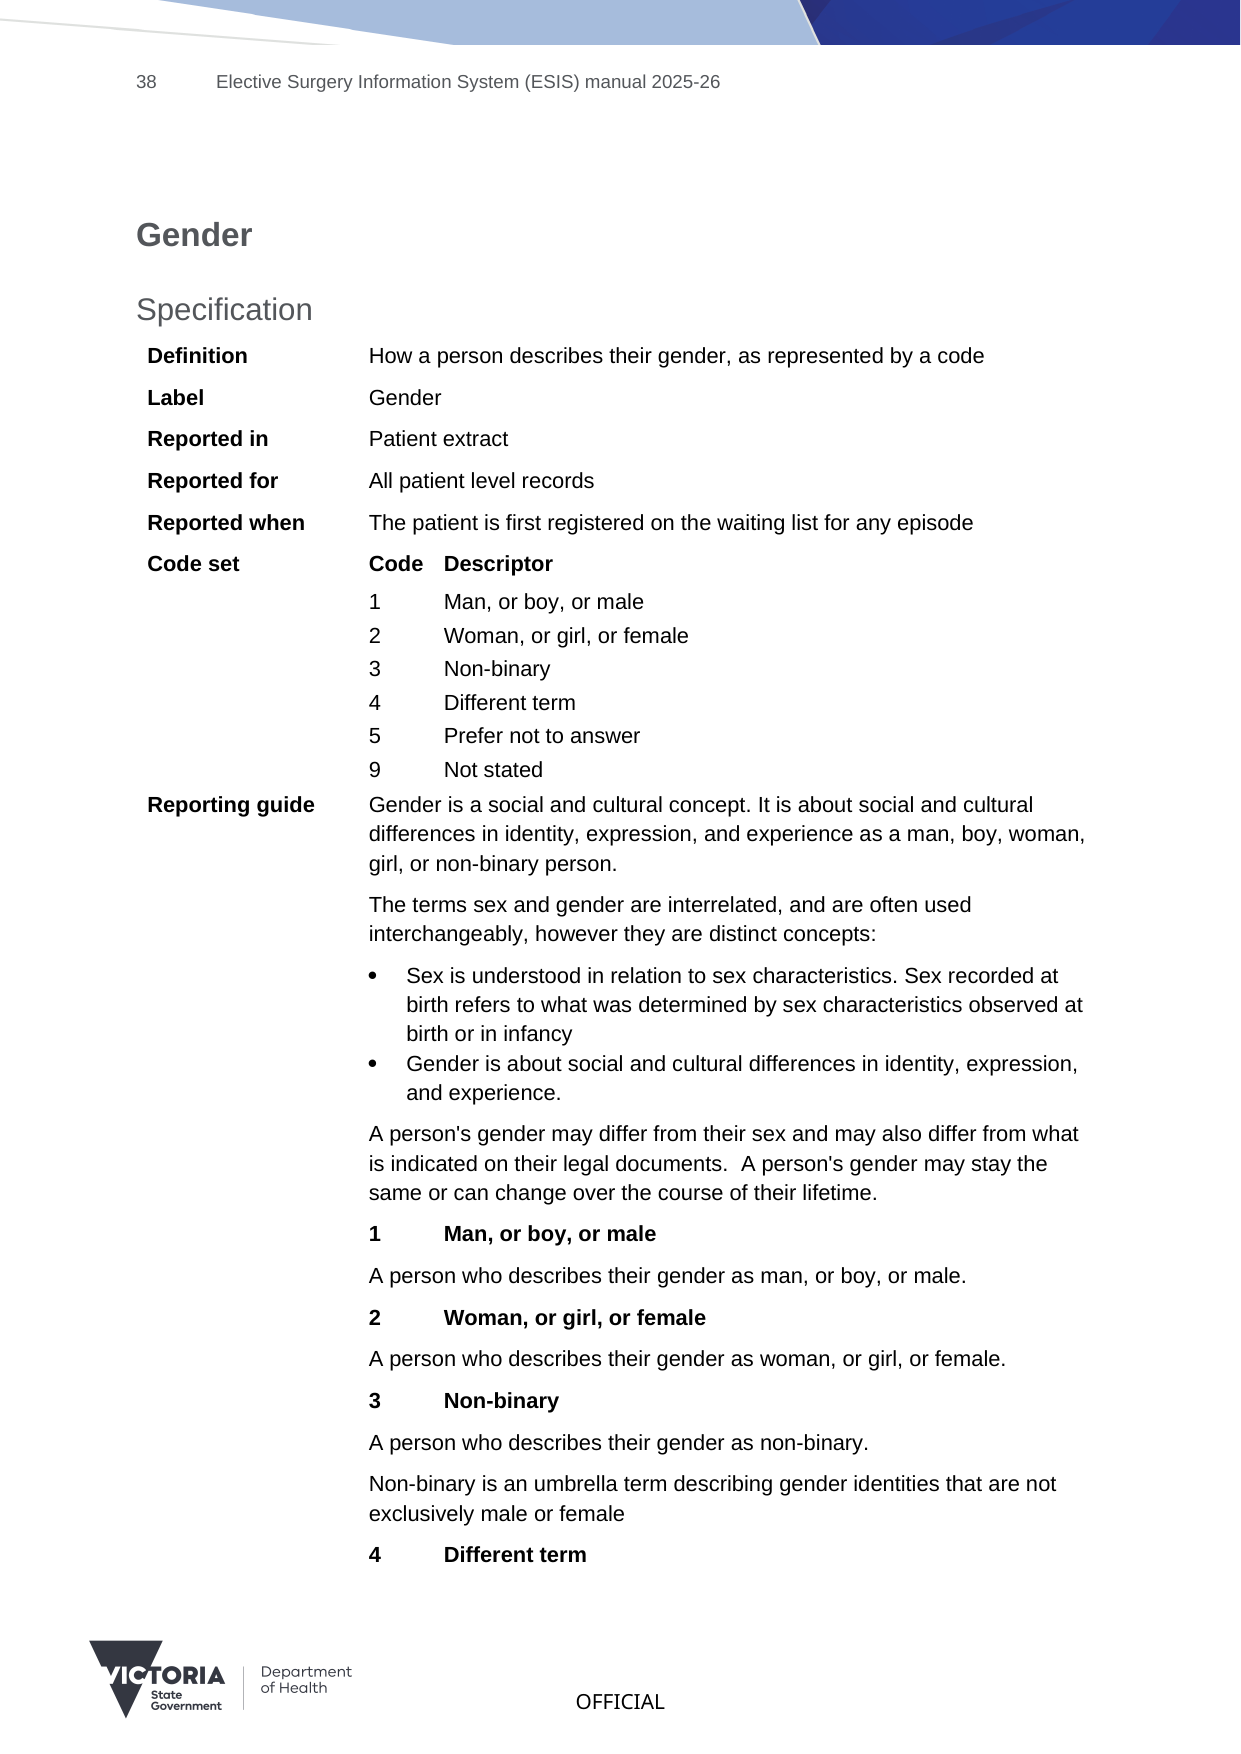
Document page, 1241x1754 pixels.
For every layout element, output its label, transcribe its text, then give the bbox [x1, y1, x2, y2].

table_cell Reported for [136, 464, 357, 506]
subtitle Specification [136, 291, 1104, 327]
table_cell Patient extract [357, 423, 1110, 464]
table_cell Reported in [136, 423, 357, 464]
table_cell Reported when [136, 506, 357, 547]
table_cell All patient level records [357, 464, 1110, 506]
table_cell The patient is first registered on the waiting list for any episode [357, 506, 1110, 547]
table_cell Label [136, 381, 357, 422]
picture [0, 0, 1241, 45]
picture [0, 1595, 1241, 1754]
table_header How a person describes their gender, as represented by a code [357, 339, 1110, 381]
table_header Definition [136, 339, 357, 381]
table_cell Code set [136, 548, 357, 788]
table_cell Code Descriptor 1 Man, or boy, or male 2 Woman, or girl, or female 3 Non-binary 4 Different term 5 Prefer not to answer 9 Not stated [357, 548, 1110, 788]
subtitle Gender [136, 215, 1104, 253]
table_cell Reporting guide [136, 788, 357, 1580]
table_cell Gender [357, 381, 1110, 422]
